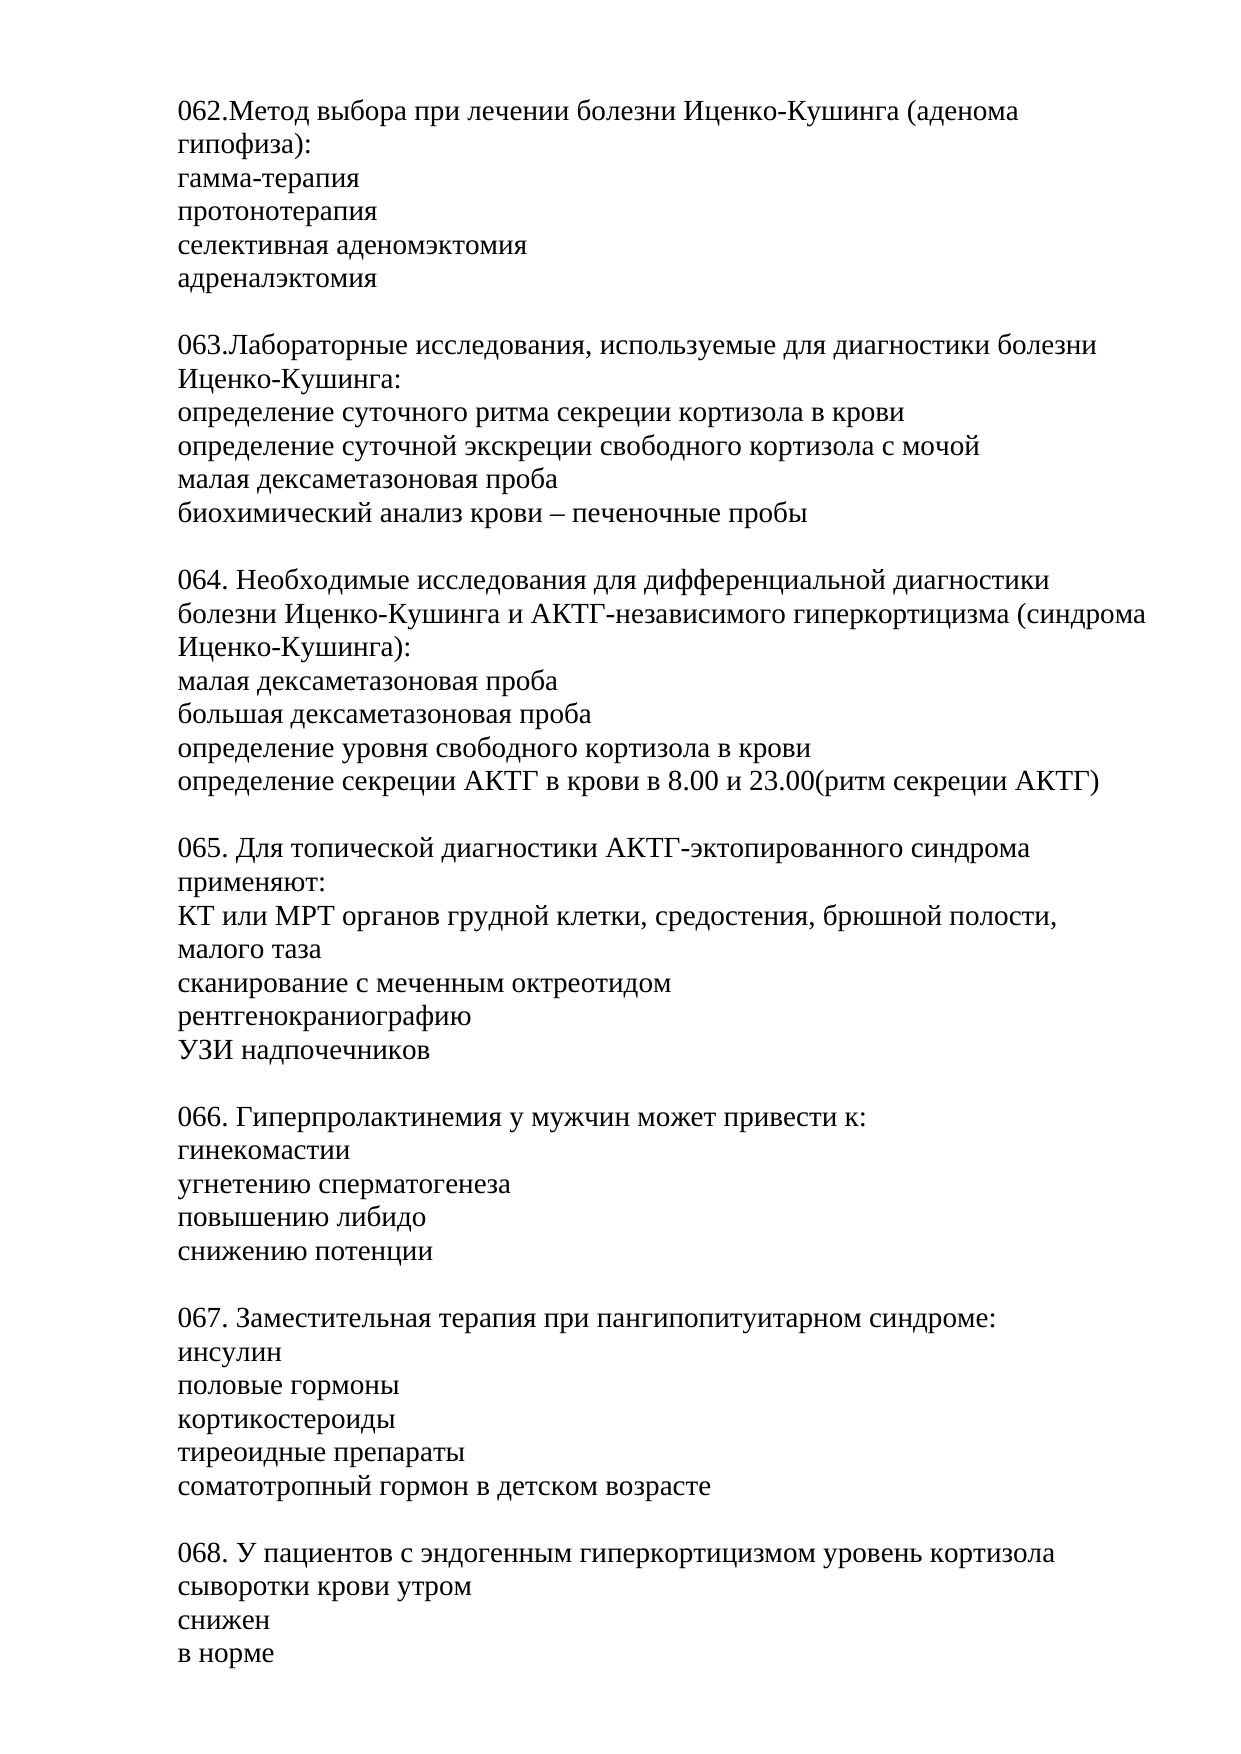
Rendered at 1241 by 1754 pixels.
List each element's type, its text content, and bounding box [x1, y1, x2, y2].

text малая дексаметазоновая проба [177, 462, 1152, 495]
text сканирование с меченным октреотидом [177, 965, 1152, 998]
text 067. Заместительная терапия при пангипопитуитарном синдроме: [177, 1300, 1152, 1334]
text определение суточной экскреции свободного кортизола с мочой [177, 428, 1152, 462]
text определение суточного ритма секреции кортизола в крови [177, 394, 1152, 428]
text КТ или МРТ органов грудной клетки, средостения, брюшной полости, малого таза [177, 898, 1152, 965]
text гинекомастии [177, 1132, 1152, 1166]
text кортикостероиды [177, 1401, 1152, 1434]
text половые гормоны [177, 1367, 1152, 1401]
text гамма-терапия [177, 160, 1152, 193]
text повышению либидо [177, 1199, 1152, 1233]
text 064. Необходимые исследования для дифференциальной диагностики болезни Иценко-Кушинга и АКТГ-независимого гиперкортицизма (синдрома Иценко-Кушинга): [177, 562, 1152, 663]
text УЗИ надпочечников [177, 1032, 1152, 1065]
text тиреоидные препараты [177, 1434, 1152, 1468]
text снижен [177, 1602, 1152, 1636]
text 066. Гиперпролактинемия у мужчин может привести к: [177, 1099, 1152, 1132]
text в норме [177, 1636, 1152, 1669]
text определение секреции АКТГ в крови в 8.00 и 23.00(ритм секреции АКТГ) [177, 763, 1152, 797]
text 062.Метод выбора при лечении болезни Иценко-Кушинга (аденома гипофиза): [177, 93, 1152, 160]
text определение уровня свободного кортизола в крови [177, 730, 1152, 763]
text биохимический анализ крови – печеночные пробы [177, 495, 1152, 529]
text протонотерапия [177, 193, 1152, 227]
text малая дексаметазоновая проба [177, 663, 1152, 696]
text адреналэктомия [177, 260, 1152, 294]
text рентгенокраниографию [177, 998, 1152, 1032]
text 065. Для топической диагностики АКТГ-эктопированного синдрома применяют: [177, 831, 1152, 898]
text инсулин [177, 1334, 1152, 1367]
text 068. У пациентов с эндогенным гиперкортицизмом уровень кортизола сыворотки крови утром [177, 1535, 1152, 1602]
text селективная аденомэктомия [177, 227, 1152, 260]
text 063.Лабораторные исследования, используемые для диагностики болезни Иценко-Кушинга: [177, 327, 1152, 394]
text угнетению сперматогенеза [177, 1166, 1152, 1199]
text соматотропный гормон в детском возрасте [177, 1468, 1152, 1501]
text снижению потенции [177, 1233, 1152, 1267]
text большая дексаметазоновая проба [177, 696, 1152, 730]
